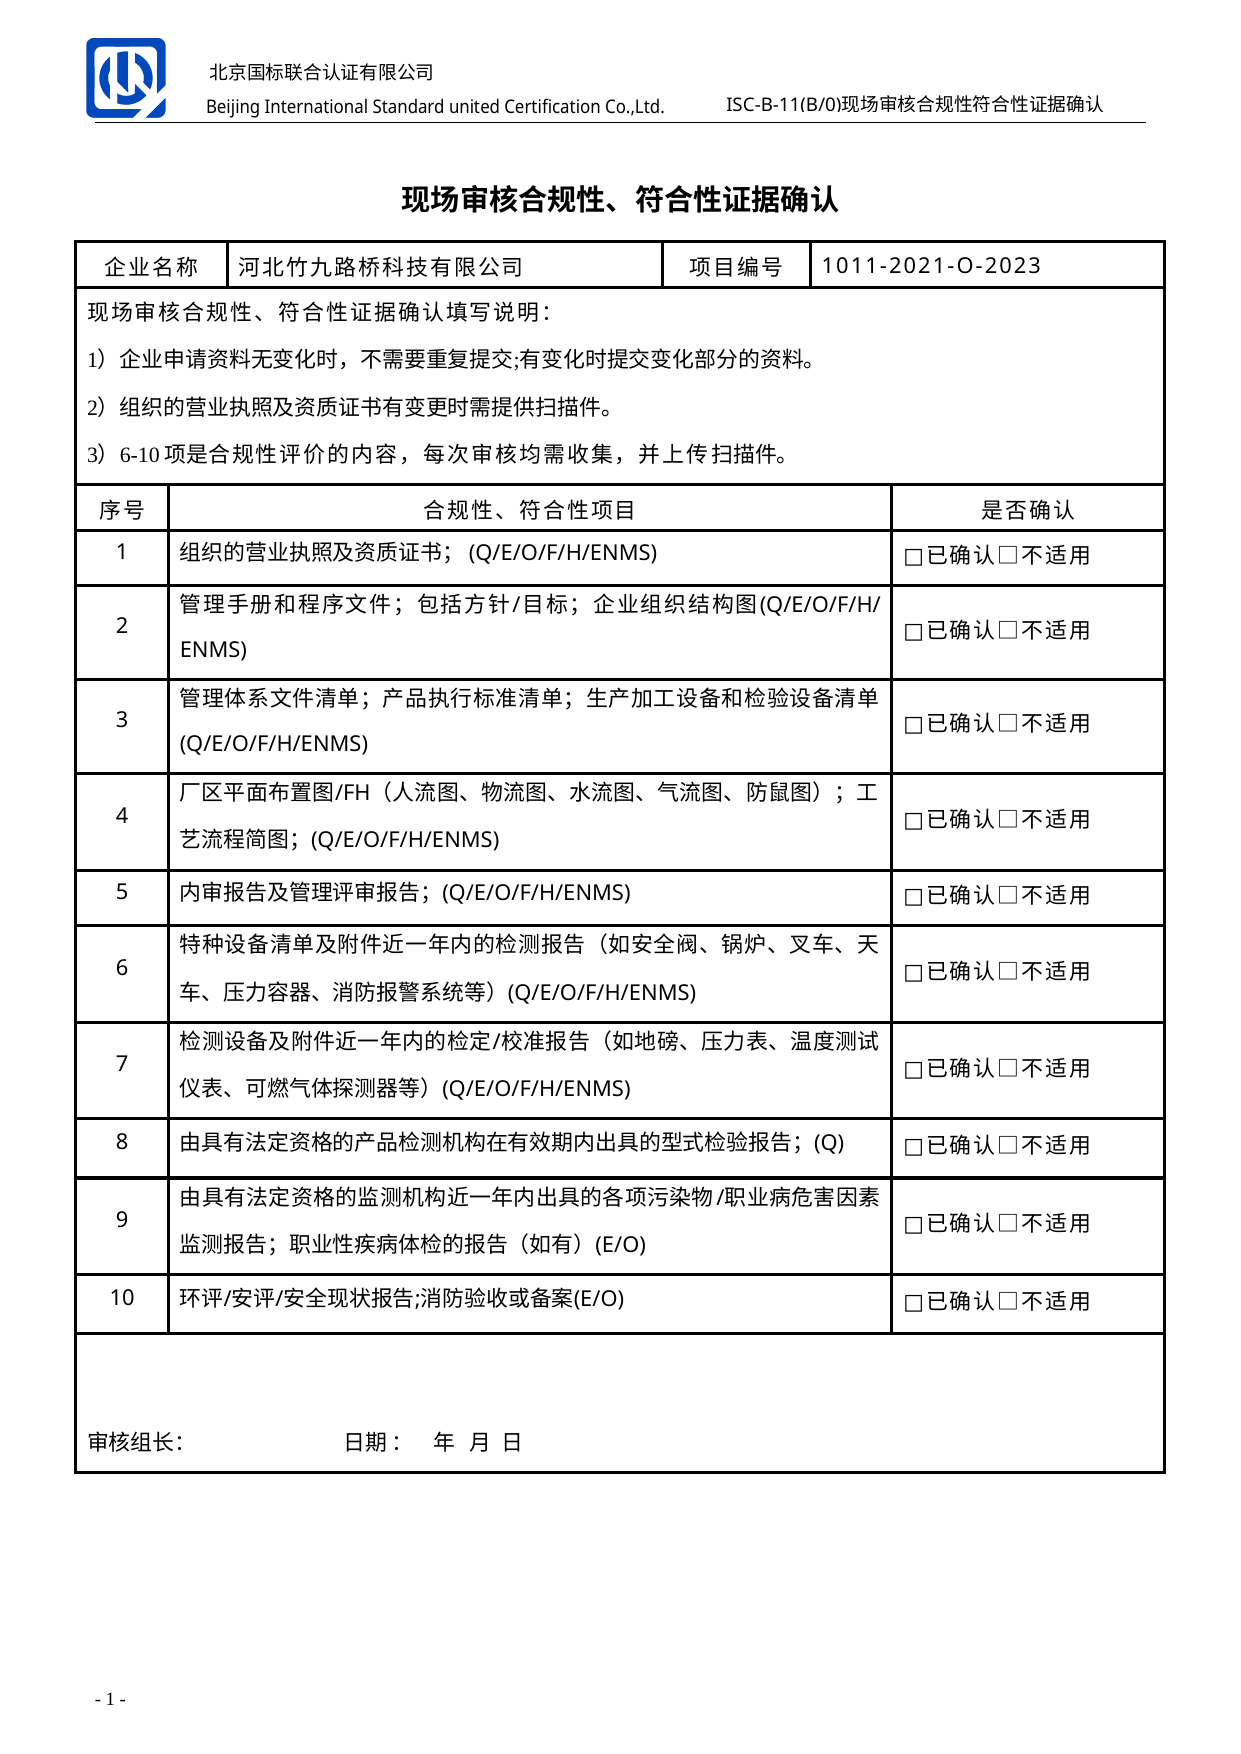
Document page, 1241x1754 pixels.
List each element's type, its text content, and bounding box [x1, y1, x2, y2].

table_cell □已确认□不适用 [893, 872, 1163, 924]
table_cell □已确认□不适用 [893, 1120, 1163, 1176]
table_cell 4 [77, 775, 167, 868]
table_cell 特种设备清单及附件近一年内的检测报告（如安全阀、锅炉、叉车、天车、压力容器、消防报警系统等）(Q/E/O/F/H/ENMS) [170, 927, 890, 1021]
table_cell □已确认□不适用 [893, 1180, 1163, 1273]
table_cell 6 [77, 927, 167, 1021]
table_cell 序号 [77, 486, 167, 529]
table_cell 9 [77, 1180, 167, 1273]
table_cell 组织的营业执照及资质证书； (Q/E/O/F/H/ENMS) [170, 532, 890, 584]
table_cell □已确认□不适用 [893, 1024, 1163, 1117]
table_cell 现场审核合规性、符合性证据确认填写说明： 1）企业申请资料无变化时，不需要重复提交;有变化时提交变化部分的资料。 2）组织的营业执照及资质证书有变更时需提供扫描件。 3）6-10项是合规性评价的内容，每次审核均需收集，并上传扫描件。 [77, 289, 1163, 483]
table_cell 7 [77, 1024, 167, 1117]
table_cell □已确认□不适用 [893, 532, 1163, 584]
table_cell 5 [77, 872, 167, 924]
picture [86, 38, 166, 118]
table_cell □已确认□不适用 [893, 587, 1163, 678]
table_cell □已确认□不适用 [893, 775, 1163, 868]
table_cell □已确认□不适用 [893, 681, 1163, 772]
table_cell 厂区平面布置图/FH（人流图、物流图、水流图、气流图、防鼠图）；工艺流程简图；(Q/E/O/F/H/ENMS) [170, 775, 890, 868]
table_cell 内审报告及管理评审报告；(Q/E/O/F/H/ENMS) [170, 872, 890, 924]
table_cell 3 [77, 681, 167, 772]
table_cell 环评/安评/安全现状报告;消防验收或备案(E/O) [170, 1276, 890, 1332]
table_header 1011-2021-O-2023 [812, 243, 1163, 286]
table_cell 由具有法定资格的产品检测机构在有效期内出具的型式检验报告；(Q) [170, 1120, 890, 1176]
table_cell 是否确认 [893, 486, 1163, 529]
table_cell 管理手册和程序文件；包括方针/目标；企业组织结构图(Q/E/O/F/H/ENMS) [170, 587, 890, 678]
table_cell 由具有法定资格的监测机构近一年内出具的各项污染物/职业病危害因素监测报告；职业性疾病体检的报告（如有）(E/O) [170, 1180, 890, 1273]
table_header 项目编号 [664, 243, 809, 286]
table_cell 管理体系文件清单；产品执行标准清单；生产加工设备和检验设备清单(Q/E/O/F/H/ENMS) [170, 681, 890, 772]
table_header 企业名称 [77, 243, 226, 286]
table_cell 1 [77, 532, 167, 584]
table_cell 合规性、符合性项目 [170, 486, 890, 529]
table_header 河北竹九路桥科技有限公司 [229, 243, 661, 286]
table_cell 检测设备及附件近一年内的检定/校准报告（如地磅、压力表、温度测试仪表、可燃气体探测器等）(Q/E/O/F/H/ENMS) [170, 1024, 890, 1117]
table_cell 审核组长： 日期 ： 年 月 日 [77, 1335, 1163, 1471]
table_cell 2 [77, 587, 167, 678]
table_cell 8 [77, 1120, 167, 1176]
table_cell □已确认□不适用 [893, 927, 1163, 1021]
table_cell 10 [77, 1276, 167, 1332]
table_cell □已确认□不适用 [893, 1276, 1163, 1332]
text 现场审核合规性、符合性证据确认 [94, 177, 1146, 219]
